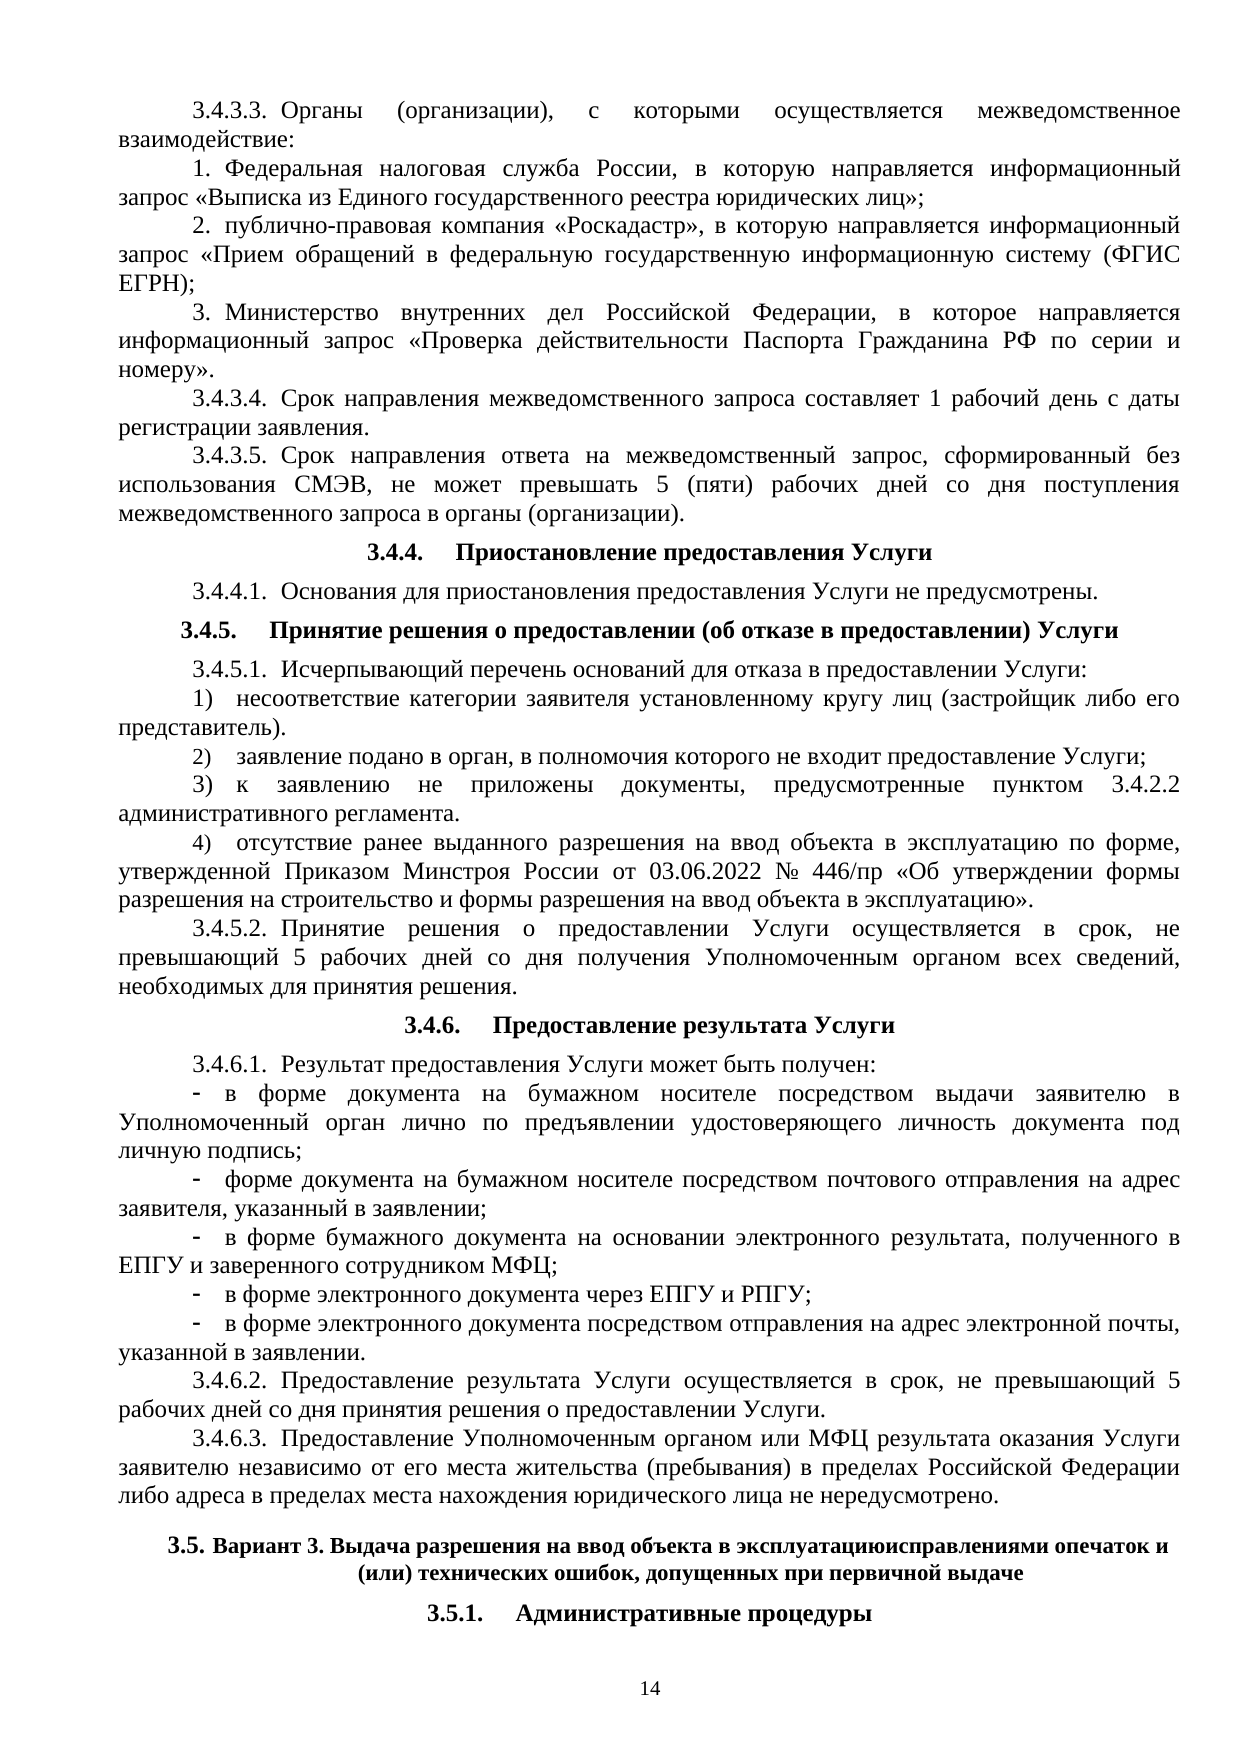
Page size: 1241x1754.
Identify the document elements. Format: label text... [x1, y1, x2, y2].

list Предоставление результата Услуги осуществляется в срок, не превышающий 5 рабочих дней со дня принятия решения о предоставлении Услуги. [118, 1365, 1181, 1423]
list Исчерпывающий перечень оснований для отказа в предоставлении Услуги: [118, 654, 1181, 683]
list Приостановление предоставления Услуги [118, 537, 1181, 566]
list Предоставление результата Услуги [118, 1010, 1181, 1039]
list отсутствие ранее выданного разрешения на ввод объекта в эксплуатацию по форме, утвержденной Приказом Минстроя России от 03.06.2022 № 446/пр «Об утверждении формы разрешения на строительство и формы разрешения на ввод объекта в эксплуатацию». [118, 827, 1181, 913]
list Федеральная налоговая служба России, в которую направляется информационный запрос «Выписка из Единого государственного реестра юридических лиц»; [118, 153, 1181, 210]
list публично-правовая компания «Роскадастр», в которую направляется информационный запрос «Прием обращений в федеральную государственную информационную систему (ФГИС ЕГРН); [118, 210, 1181, 297]
list Министерство внутренних дел Российской Федерации, в которое направляется информационный запрос «Проверка действительности Паспорта Гражданина РФ по серии и номеру». [118, 297, 1181, 383]
list Результат предоставления Услуги может быть получен: [118, 1049, 1181, 1078]
list Административные процедуры [118, 1598, 1181, 1626]
list форме документа на бумажном носителе посредством почтового отправления на адрес заявителя, указанный в заявлении; [118, 1164, 1181, 1222]
list Срок направления межведомственного запроса составляет 1 рабочий день с даты регистрации заявления. [118, 383, 1181, 440]
list Органы (организации), с которыми осуществляется межведомственное взаимодействие: [118, 95, 1181, 153]
subtitle Вариант 3. Выдача разрешения на ввод объекта в эксплуатациюисправлениями опечаток и (или) технических ошибок, допущенных при первичной выдаче [156, 1530, 1181, 1585]
list Принятие решения о предоставлении Услуги осуществляется в срок, не превышающий 5 рабочих дней со дня получения Уполномоченным органом всех сведений, необходимых для принятия решения. [118, 913, 1181, 999]
list в форме электронного документа посредством отправления на адрес электронной почты, указанной в заявлении. [118, 1308, 1181, 1365]
list Основания для приостановления предоставления Услуги не предусмотрены. [118, 576, 1181, 605]
list Предоставление Уполномоченным органом или МФЦ результата оказания Услуги заявителю независимо от его места жительства (пребывания) в пределах Российской Федерации либо адреса в пределах места нахождения юридического лица не нередусмотрено. [118, 1423, 1181, 1509]
list несоответствие категории заявителя установленному кругу лиц (застройщик либо его представитель). [118, 683, 1181, 741]
list к заявлению не приложены документы, предусмотренные пунктом 3.4.2.2 административного регламента. [118, 769, 1181, 827]
list Срок направления ответа на межведомственный запрос, сформированный без использования СМЭВ, не может превышать 5 (пяти) рабочих дней со дня поступления межведомственного запроса в органы (организации). [118, 440, 1181, 527]
list заявление подано в орган, в полномочия которого не входит предоставление Услуги; [118, 741, 1181, 769]
list в форме бумажного документа на основании электронного результата, полученного в ЕПГУ и заверенного сотрудником МФЦ; [118, 1222, 1181, 1279]
list в форме документа на бумажном носителе посредством выдачи заявителю в Уполномоченный орган лично по предъявлении удостоверяющего личность документа под личную подпись; [118, 1078, 1181, 1164]
list Принятие решения о предоставлении (об отказе в предоставлении) Услуги [118, 615, 1181, 644]
list в форме электронного документа через ЕПГУ и РПГУ; [118, 1279, 1181, 1308]
